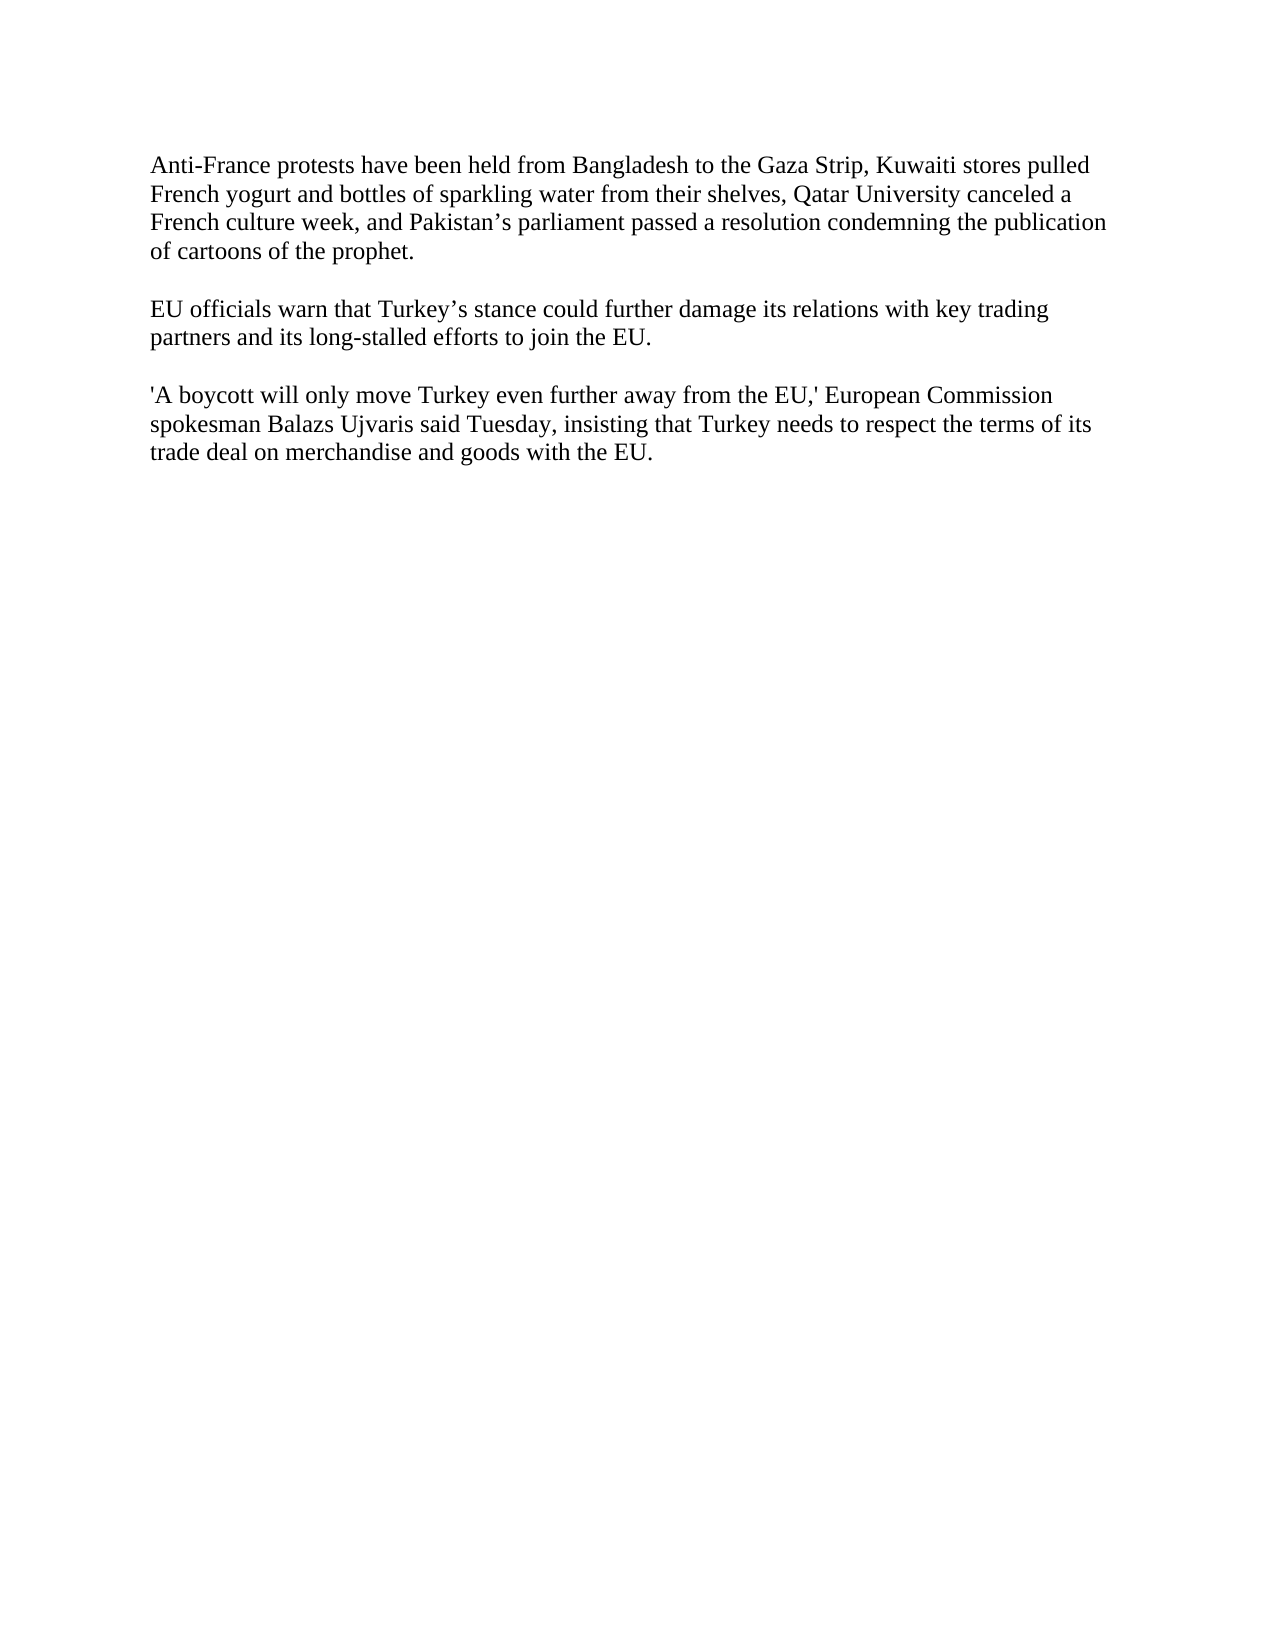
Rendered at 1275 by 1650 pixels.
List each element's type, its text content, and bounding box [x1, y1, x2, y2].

text EU officials warn that Turkey’s stance could further damage its relations with key trading partners and its long-stalled efforts to join the EU. [150, 294, 1125, 351]
text Anti-France protests have been held from Bangladesh to the Gaza Strip, Kuwaiti stores pulled French yogurt and bottles of sparkling water from their shelves, Qatar University canceled a French culture week, and Pakistan’s parliament passed a resolution condemning the publication of cartoons of the prophet. [150, 150, 1125, 265]
text 'A boycott will only move Turkey even further away from the EU,' European Commission spokesman Balazs Ujvaris said Tuesday, insisting that Turkey needs to respect the terms of its trade deal on merchandise and goods with the EU. [150, 380, 1125, 466]
